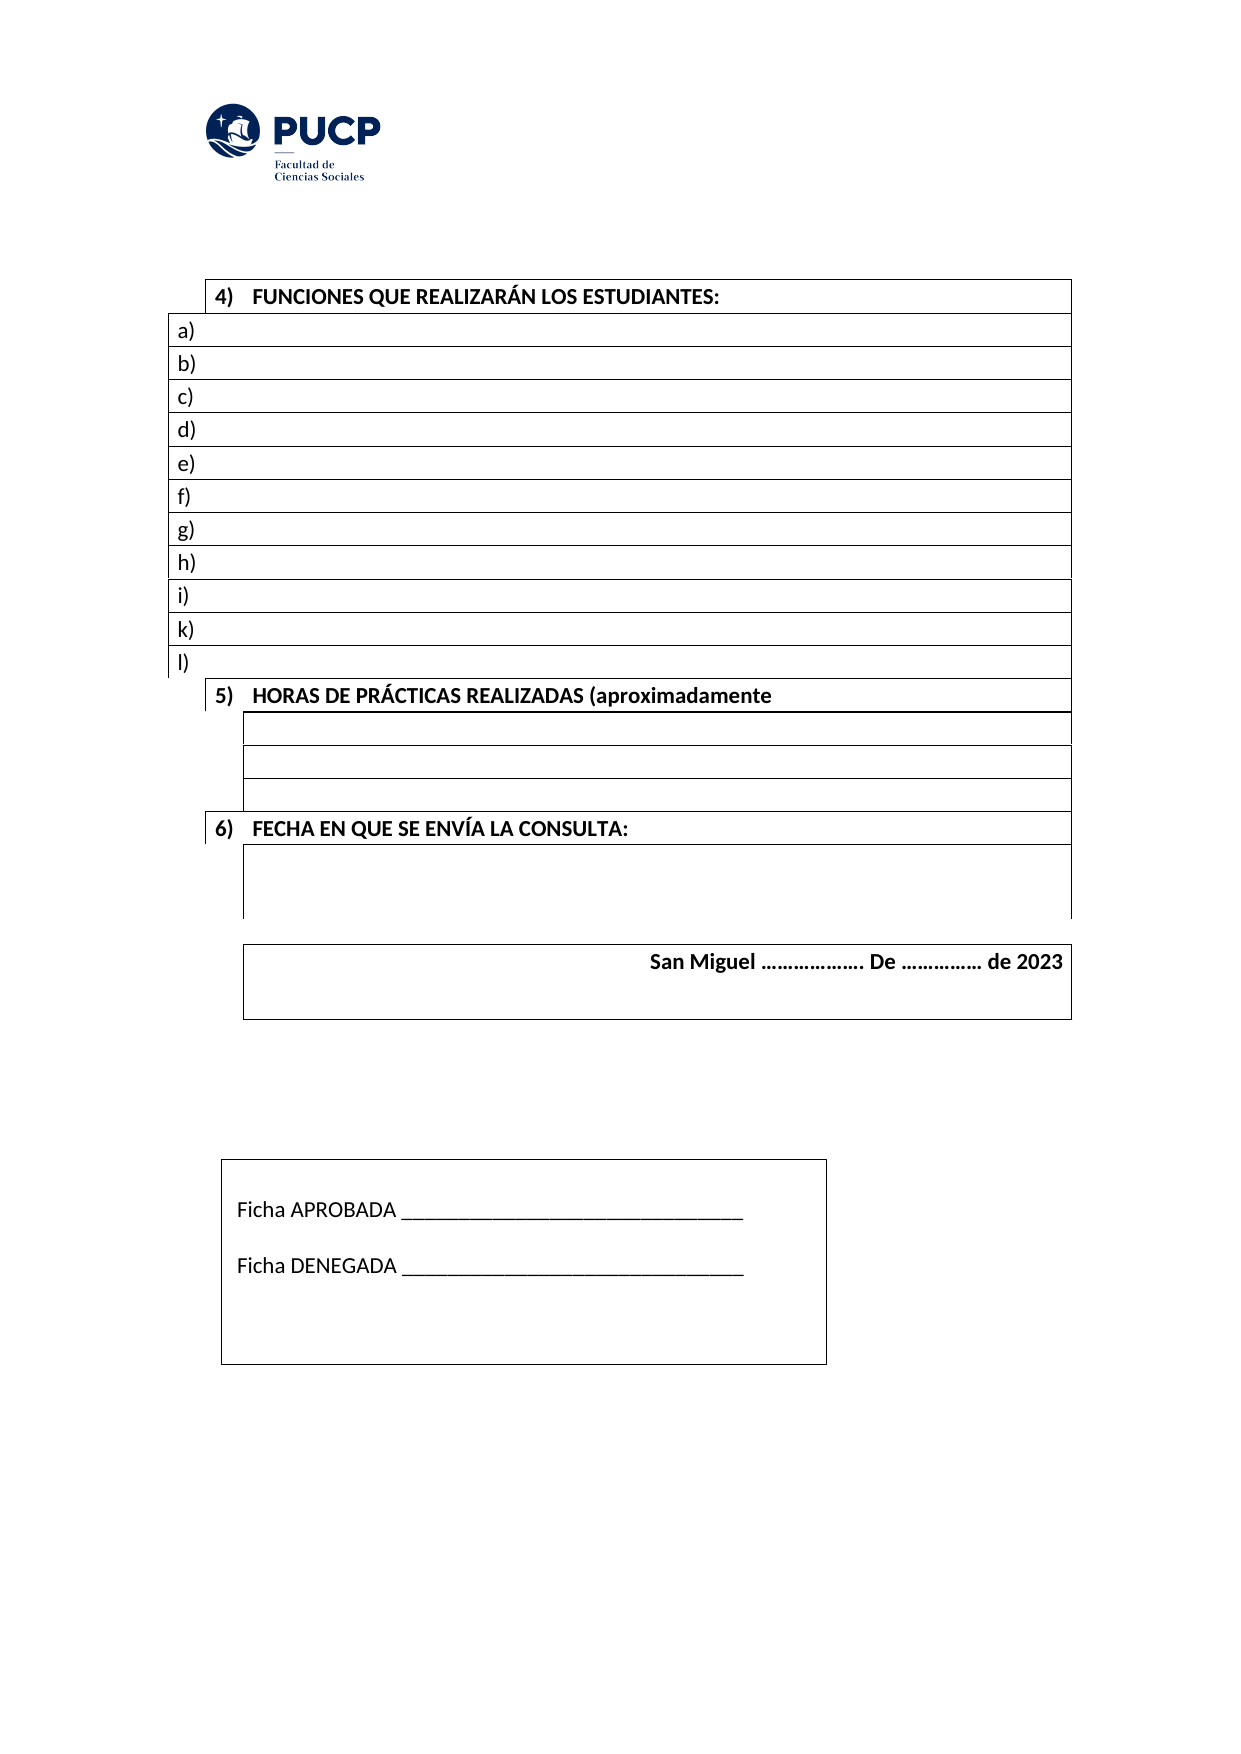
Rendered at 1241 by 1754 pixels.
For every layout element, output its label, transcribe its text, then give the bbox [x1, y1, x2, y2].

text h) [169, 546, 1071, 578]
text f) [169, 480, 1071, 512]
text l) [169, 646, 1071, 678]
text a) [169, 314, 1071, 346]
text g) [169, 513, 1071, 545]
text e) [169, 447, 1071, 479]
list FECHA EN QUE SE ENVÍA LA CONSULTA: [206, 812, 1071, 844]
text c) [169, 380, 1071, 412]
text k) [169, 613, 1071, 645]
list San Miguel ………………. De …………… de 2023 [244, 945, 1071, 1019]
text d) [169, 413, 1071, 446]
text i) [169, 580, 1071, 612]
text b) [169, 347, 1071, 379]
picture [177, 73, 408, 212]
list HORAS DE PRÁCTICAS REALIZADAS (aproximadamente [206, 679, 1071, 711]
list FUNCIONES QUE REALIZARÁN LOS ESTUDIANTES: [206, 280, 1071, 313]
